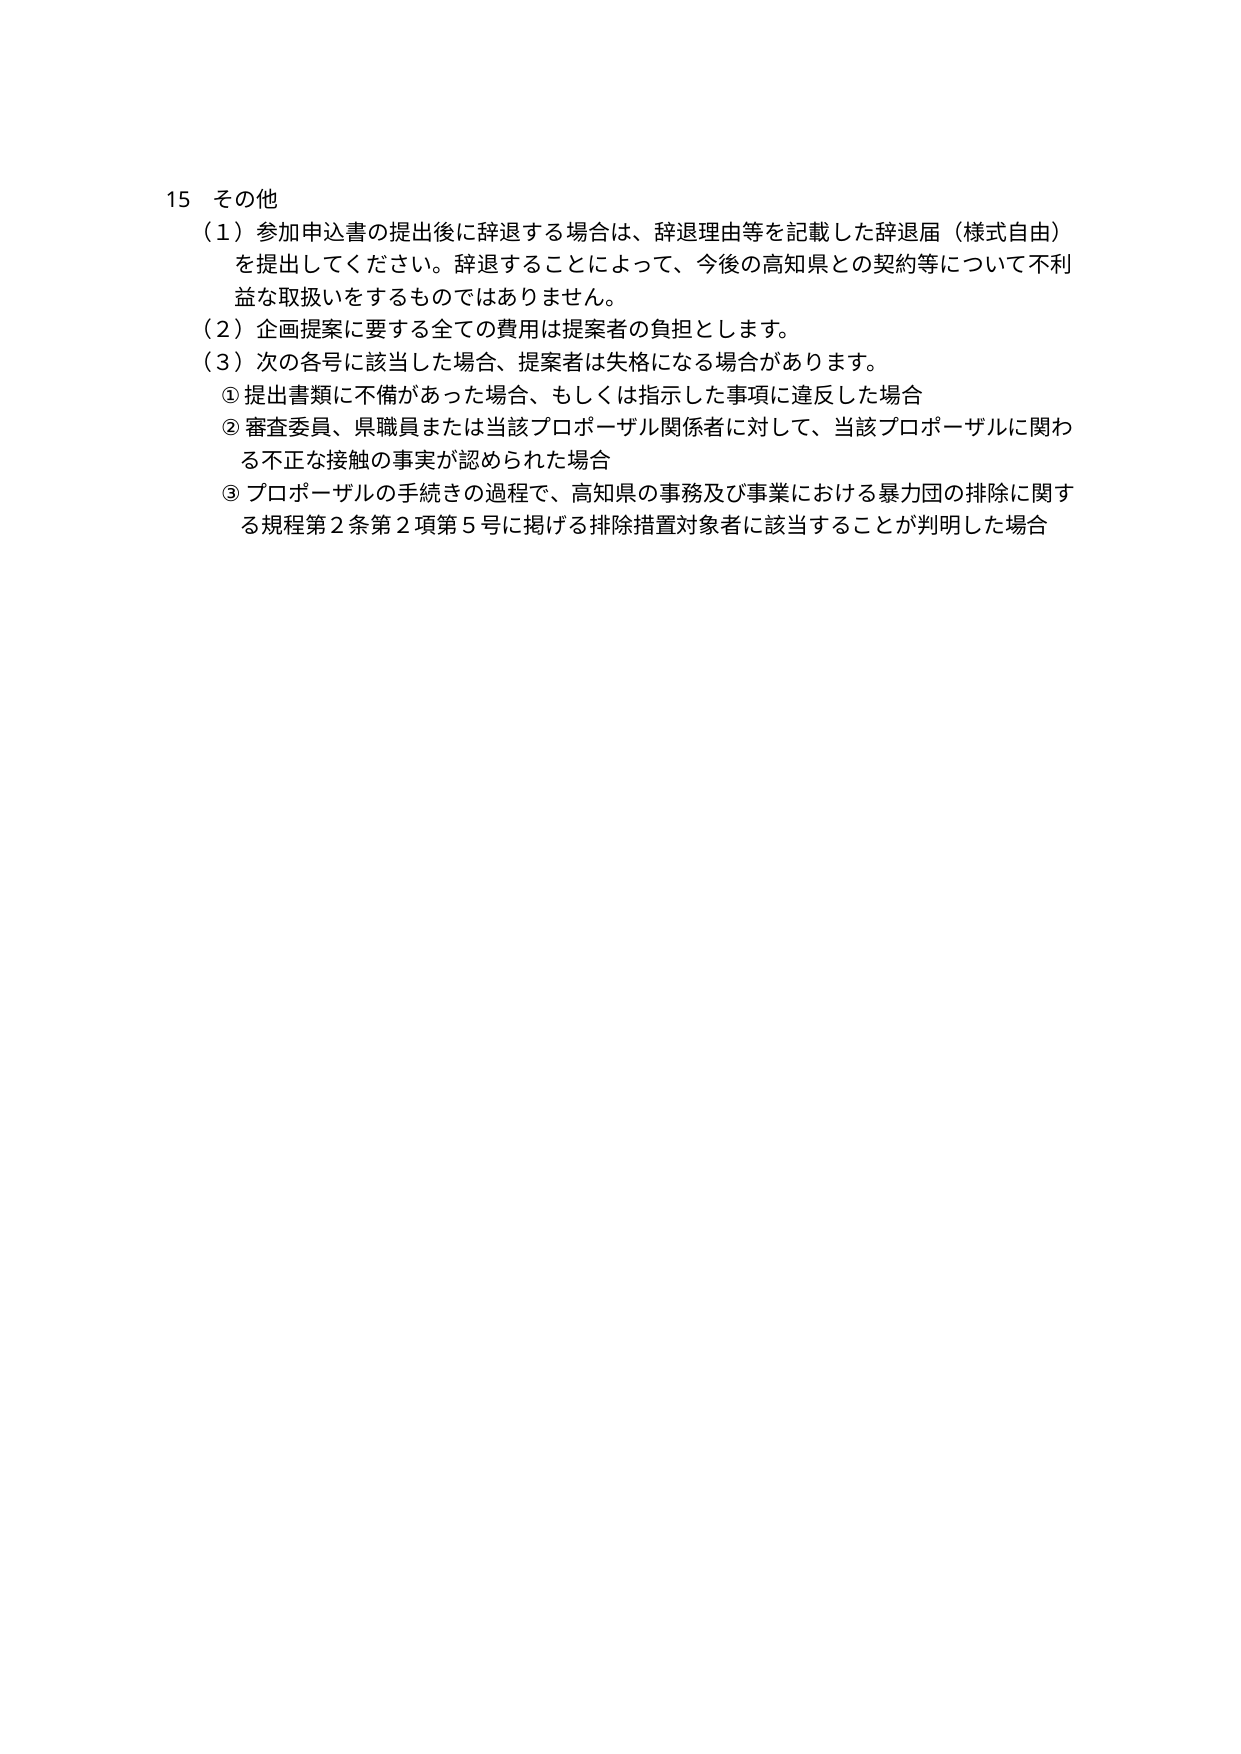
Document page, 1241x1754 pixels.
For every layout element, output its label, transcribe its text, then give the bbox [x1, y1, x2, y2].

text （３）次の各号に該当した場合、提案者は失格になる場合があります。 [190, 345, 1075, 377]
text （１）参加申込書の提出後に辞退する場合は、辞退理由等を記載した辞退届（様式自由）を提出してください。辞退することによって、今後の高知県との契約等について不利益な取扱いをするものではありません。 [190, 214, 1075, 312]
text ①提出書類に不備があった場合、もしくは指示した事項に違反した場合 [165, 377, 1075, 410]
text 15 その他 [165, 182, 1075, 214]
text ②審査委員、県職員または当該プロポーザル関係者に対して、当該プロポーザルに関わる不正な接触の事実が認められた場合 [221, 410, 1075, 475]
text （２）企画提案に要する全ての費用は提案者の負担とします。 [190, 312, 1075, 345]
text ③プロポーザルの手続きの過程で、高知県の事務及び事業における暴力団の排除に関する規程第２条第２項第５号に掲げる排除措置対象者に該当することが判明した場合 [221, 475, 1075, 540]
